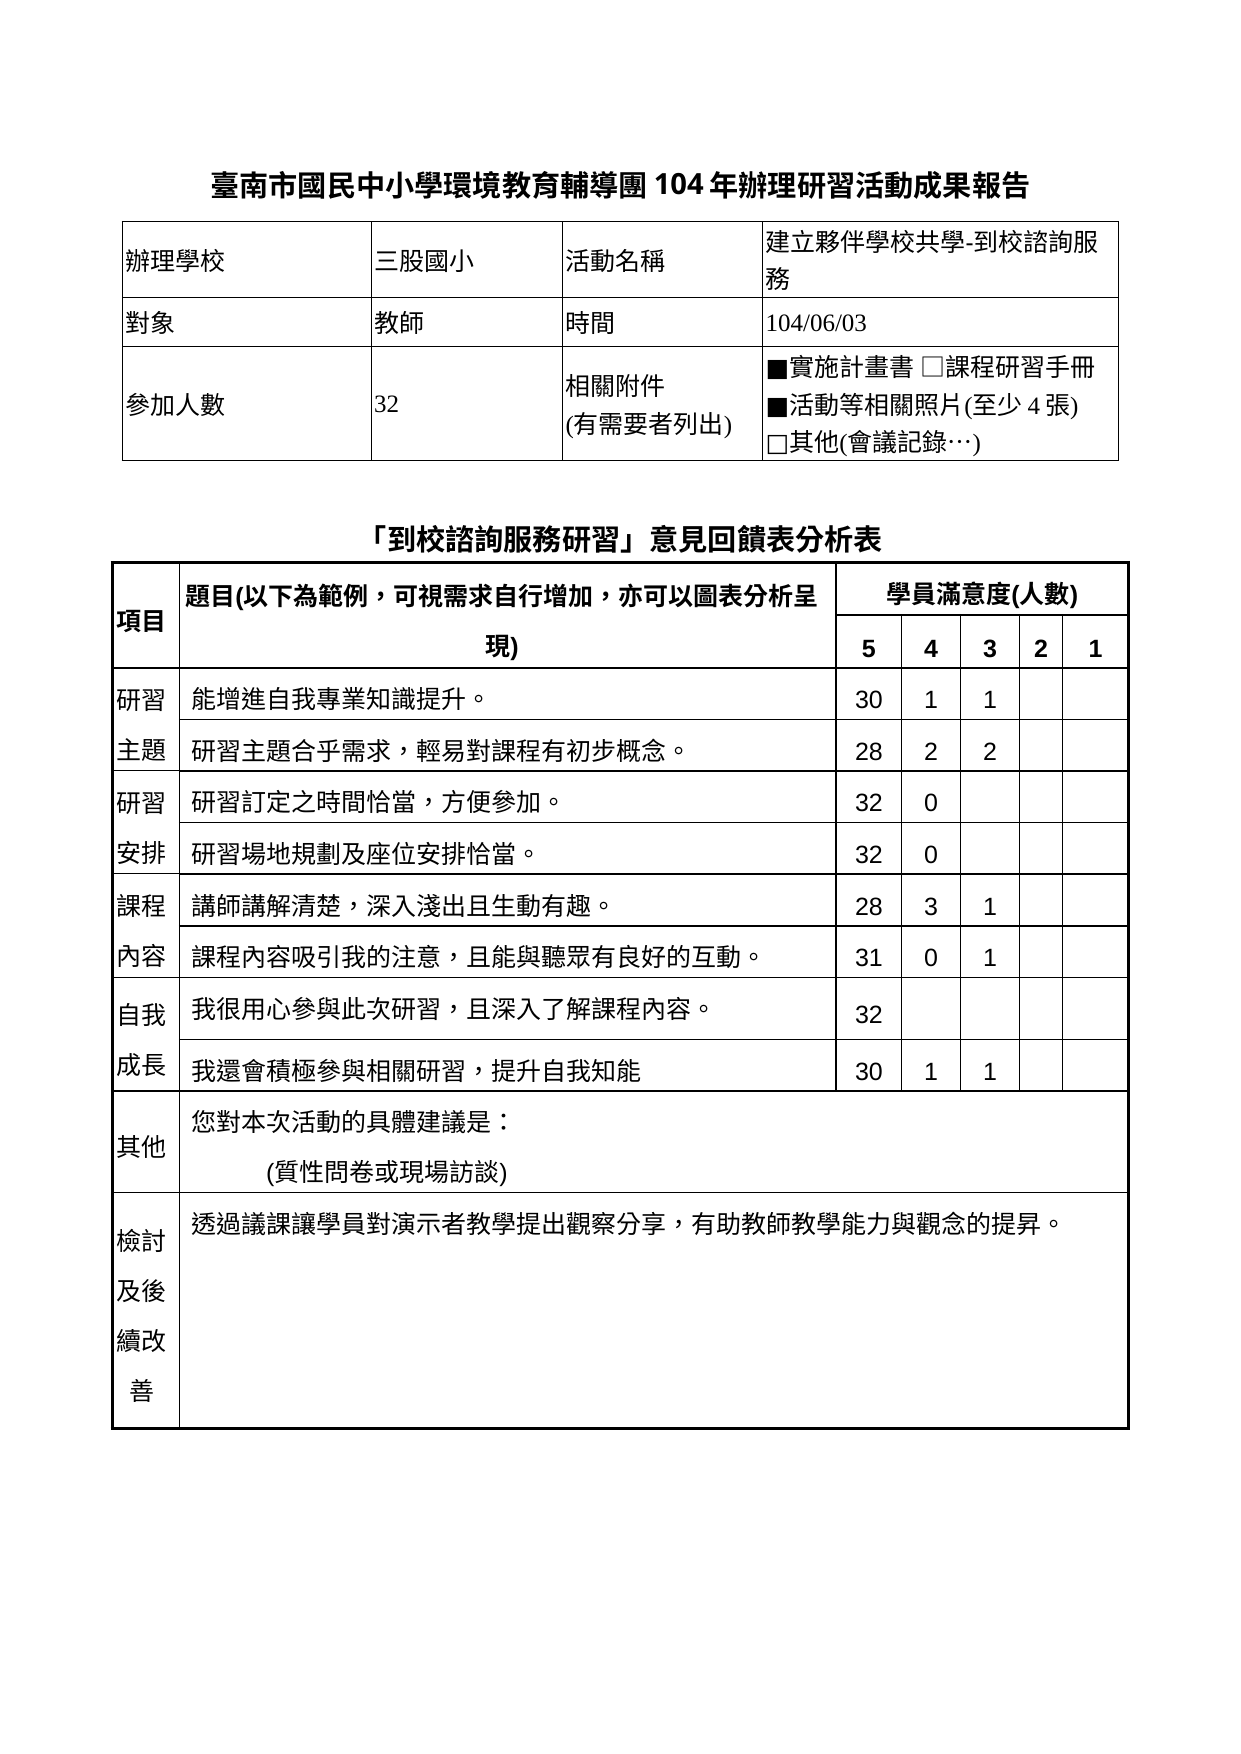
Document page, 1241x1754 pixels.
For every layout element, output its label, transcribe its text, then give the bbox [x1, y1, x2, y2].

table_cell 2 [902, 720, 960, 770]
table_cell 研習場地規劃及座位安排恰當。 [180, 823, 835, 873]
table_cell 30 [837, 669, 901, 719]
table_cell [961, 823, 1019, 873]
table_cell [1063, 875, 1127, 925]
table_cell 1 [961, 927, 1019, 976]
table_cell 2 [961, 720, 1019, 770]
table_cell 1 [961, 669, 1019, 719]
table_cell [1020, 720, 1062, 770]
table_cell 28 [837, 875, 901, 925]
table_cell [1063, 978, 1127, 1039]
table_cell [1020, 669, 1062, 719]
table_cell 32 [837, 978, 901, 1039]
table_cell [961, 772, 1019, 822]
table_cell [1063, 823, 1127, 873]
table_cell 30 [837, 1040, 901, 1090]
table_cell 您對本次活動的具體建議是： (質性問卷或現場訪談) [180, 1092, 1127, 1192]
table_cell 檢討及後續改善 [114, 1193, 179, 1427]
table_cell 1 [902, 669, 960, 719]
table_cell [1063, 927, 1127, 976]
table_cell 研習主題合乎需求，輕易對課程有初步概念。 [180, 720, 835, 770]
table_cell 3 [961, 616, 1019, 667]
table_header 活動名稱 [563, 222, 762, 297]
table_cell 2 [1020, 616, 1062, 667]
table_cell [1020, 772, 1062, 822]
table_cell 0 [902, 772, 960, 822]
table_cell 講師講解清楚，深入淺出且生動有趣。 [180, 875, 835, 925]
table_cell 相關附件 (有需要者列出) [563, 347, 762, 460]
table_cell 32 [837, 772, 901, 822]
table_cell ■實施計畫書 □課程研習手冊 ■活動等相關照片(至少4張) □其他(會議記錄…) [763, 347, 1118, 460]
table_header 三股國小 [372, 222, 562, 297]
table_cell [1020, 823, 1062, 873]
table_cell 1 [961, 1040, 1019, 1090]
table_cell 1 [961, 875, 1019, 925]
table_cell [1020, 875, 1062, 925]
table_cell [1020, 1040, 1062, 1090]
table_cell 3 [902, 875, 960, 925]
table_cell 0 [902, 927, 960, 976]
table_cell 課程內容 [114, 874, 179, 976]
table_cell 104/06/03 [763, 298, 1118, 346]
table_cell 自我成長 [114, 978, 179, 1090]
table_cell 教師 [372, 298, 562, 346]
table_cell [902, 978, 960, 1039]
table_cell 透過議課讓學員對演示者教學提出觀察分享，有助教師教學能力與觀念的提昇。 [180, 1193, 1127, 1427]
table_cell 32 [837, 823, 901, 873]
table_cell 參加人數 [123, 347, 371, 460]
text 臺南市國民中小學環境教育輔導團104年辦理研習活動成果報告 [59, 146, 1181, 221]
table_cell [1063, 720, 1127, 770]
table_cell 我很用心參與此次研習，且深入了解課程內容。 [180, 978, 835, 1039]
table_cell 1 [1063, 616, 1127, 667]
table_cell 對象 [123, 298, 371, 346]
table_cell [1063, 669, 1127, 719]
table_cell 研習安排 [114, 771, 179, 873]
table_cell 5 [837, 616, 901, 667]
table_cell 28 [837, 720, 901, 770]
table_cell 我還會積極參與相關研習，提升自我知能 [180, 1040, 835, 1090]
table_cell 研習訂定之時間恰當，方便參加。 [180, 772, 835, 822]
text 「到校諮詢服務研習」意見回饋表分析表 [59, 511, 1181, 561]
table_cell 31 [837, 927, 901, 976]
table_cell 研習主題 [114, 669, 179, 770]
table_cell [1063, 1040, 1127, 1090]
table_header 建立夥伴學校共學-到校諮詢服務 [763, 222, 1118, 297]
table_cell [1063, 772, 1127, 822]
table_header 學員滿意度(人數) [837, 564, 1127, 614]
table_header 辦理學校 [123, 222, 371, 297]
table_cell 4 [902, 616, 960, 667]
table_cell [961, 978, 1019, 1039]
table_cell 時間 [563, 298, 762, 346]
table_header 題目(以下為範例，可視需求自行增加，亦可以圖表分析呈現) [180, 564, 835, 667]
table_cell 1 [902, 1040, 960, 1090]
table_cell 0 [902, 823, 960, 873]
table_cell 其他 [114, 1092, 179, 1192]
table_cell 課程內容吸引我的注意，且能與聽眾有良好的互動。 [180, 927, 835, 976]
table_cell [1020, 978, 1062, 1039]
table_header 項目 [114, 564, 179, 667]
table_cell 能增進自我專業知識提升。 [180, 669, 835, 719]
table_cell [1020, 927, 1062, 976]
table_cell 32 [372, 347, 562, 460]
